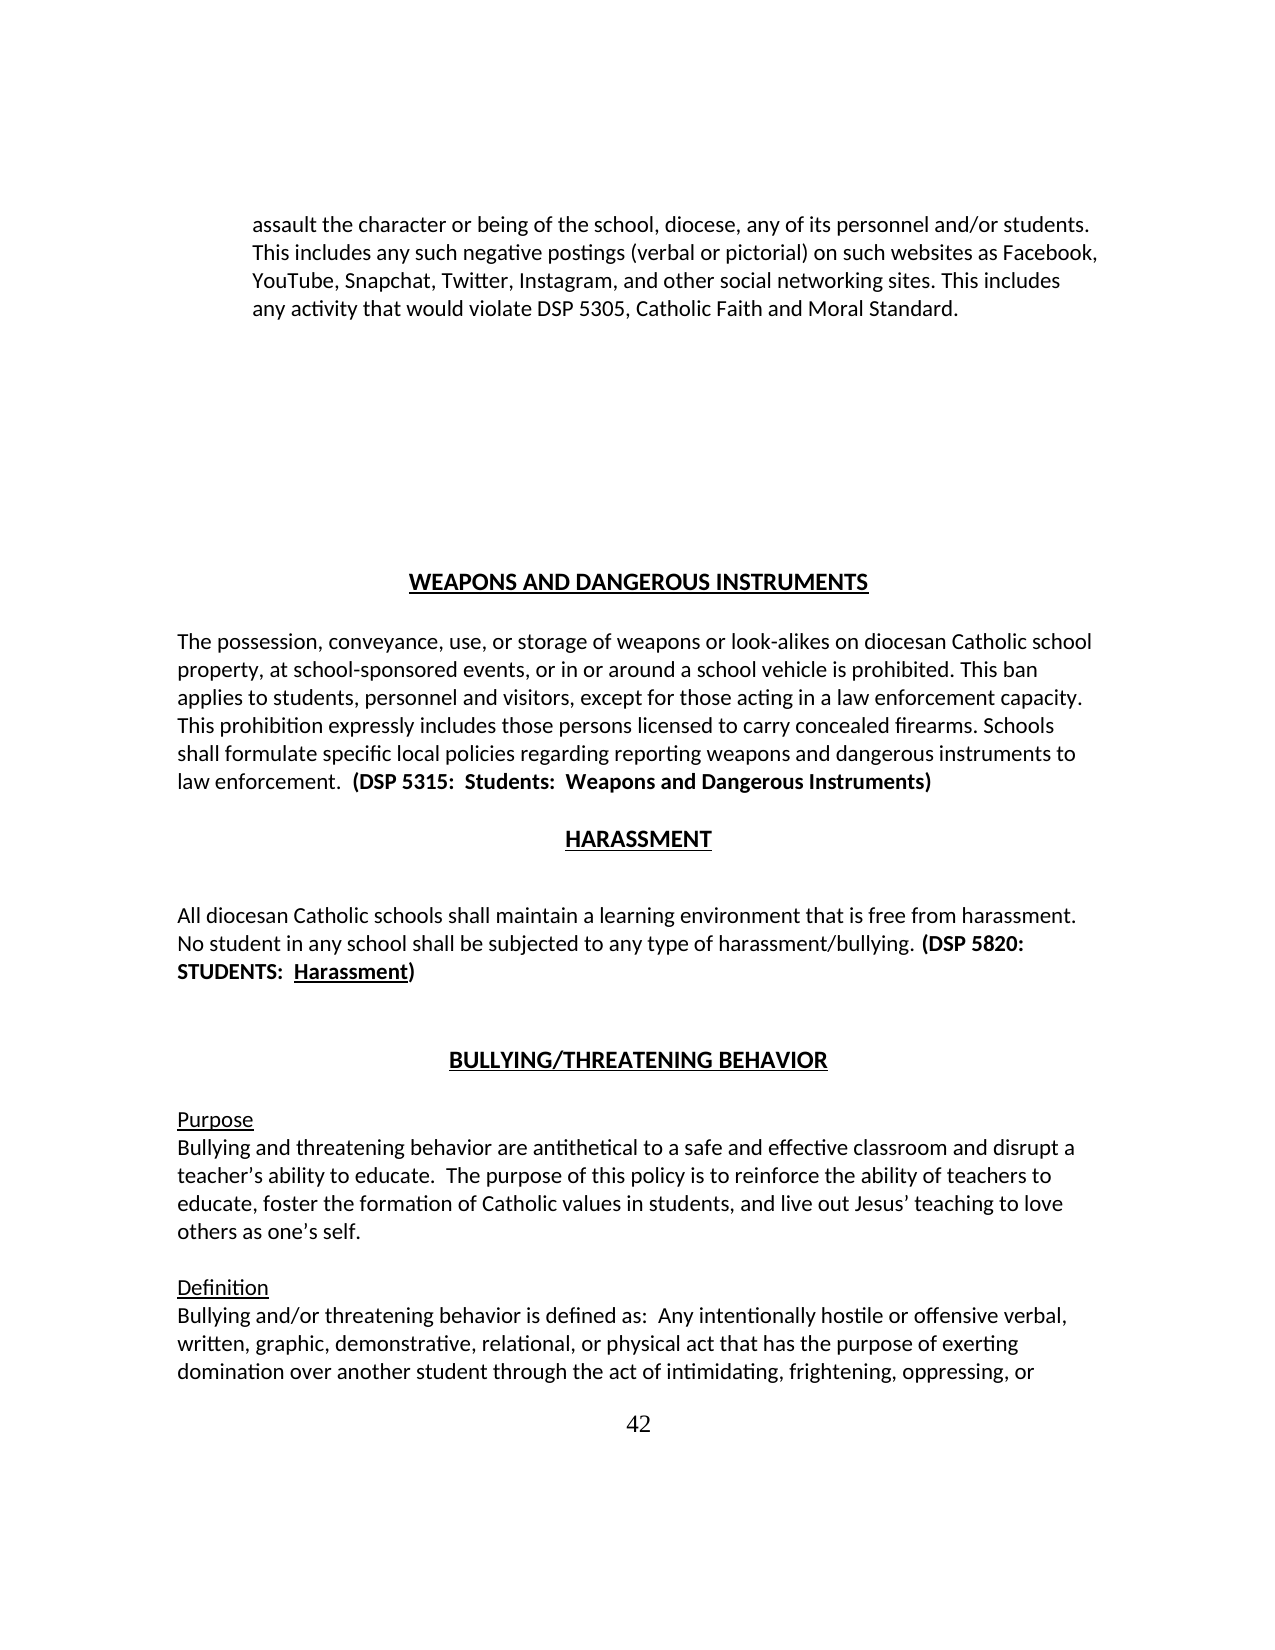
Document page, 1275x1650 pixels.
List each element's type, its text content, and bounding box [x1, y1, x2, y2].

text Bullying and threatening behavior are antithetical to a safe and effective classroom and disrupt a teacher’s ability to educate. The purpose of this policy is to reinforce the ability of teachers to educate, foster the formation of Catholic values in students, and live out Jesus’ teaching to love others as one’s self. [177, 1133, 1100, 1245]
text Purpose [177, 1105, 1100, 1133]
text The possession, conveyance, use, or storage of weapons or look-alikes on diocesan Catholic school property, at school-sponsored events, or in or around a school vehicle is prohibited. This ban applies to students, personnel and visitors, except for those acting in a law enforcement capacity. This prohibition expressly includes those persons licensed to carry concealed firearms. Schools shall formulate specific local policies regarding reporting weapons and dangerous instruments to law enforcement. (DSP 5315: Students: Weapons and Dangerous Instruments) [177, 627, 1100, 796]
text HARASSMENT [177, 823, 1100, 854]
text Definition [177, 1273, 1100, 1301]
text WEAPONS AND DANGEROUS INSTRUMENTS [177, 566, 1100, 597]
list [214, 210, 1100, 322]
text BULLYING/THREATENING BEHAVIOR [177, 1044, 1100, 1074]
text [177, 1301, 1100, 1385]
text All diocesan Catholic schools shall maintain a learning environment that is free from harassment. No student in any school shall be subjected to any type of harassment/bullying. (DSP 5820: STUDENTS: Harassment) [177, 901, 1100, 985]
